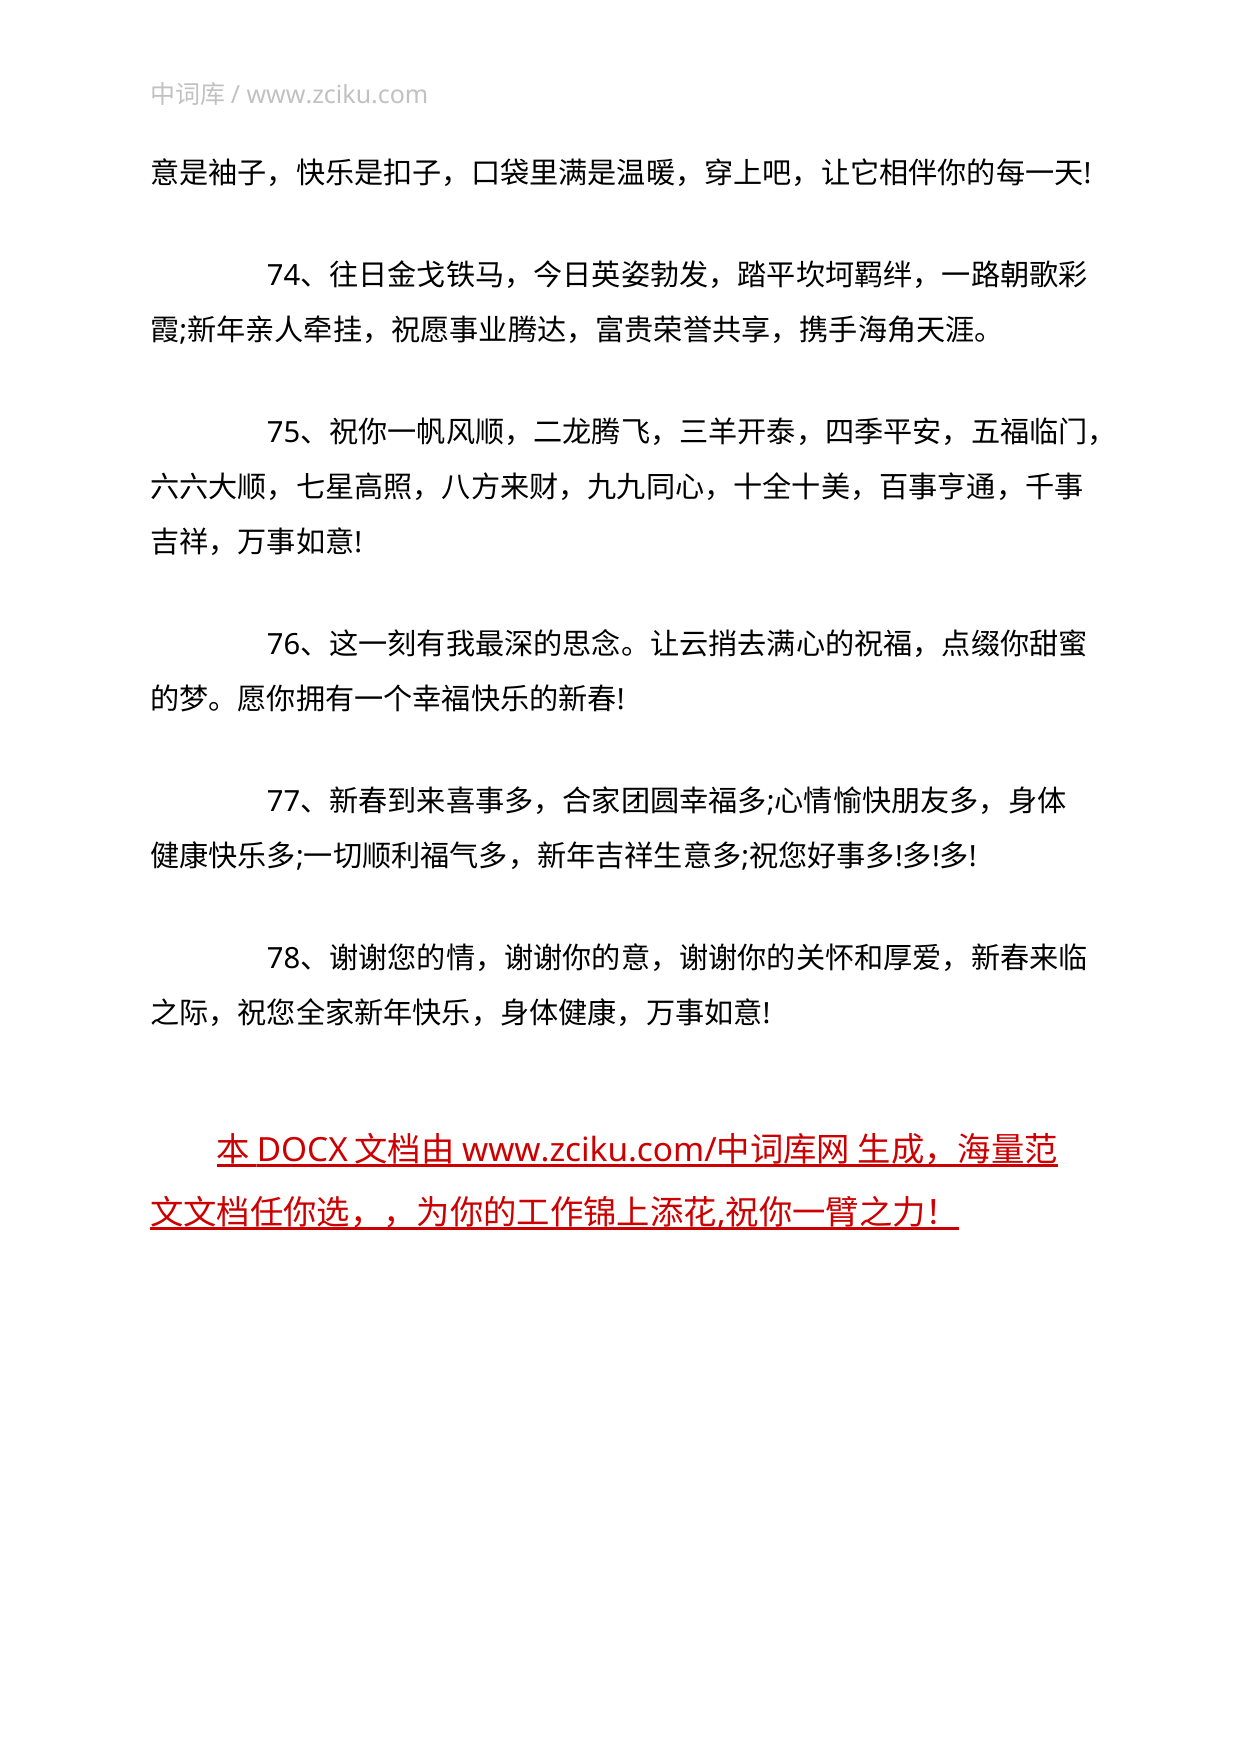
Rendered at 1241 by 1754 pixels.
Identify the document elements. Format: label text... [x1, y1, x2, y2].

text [150, 150, 1090, 192]
text 78、谢谢您的情，谢谢你的意，谢谢你的关怀和厚爱，新春来临之际，祝您全家新年快乐，身体健康，万事如意! [150, 935, 1090, 1032]
text 74、往日金戈铁马，今日英姿勃发，踏平坎坷羁绊，一路朝歌彩霞;新年亲人牵挂，祝愿事业腾达，富贵荣誉共享，携手海角天涯。 [150, 252, 1090, 349]
text 76、这一刻有我最深的思念。让云捎去满心的祝福，点缀你甜蜜的梦。愿你拥有一个幸福快乐的新春! [150, 621, 1090, 718]
text 77、新春到来喜事多，合家团圆幸福多;心情愉快朋友多，身体健康快乐多;一切顺利福气多，新年吉祥生意多;祝您好事多!多!多! [150, 778, 1090, 875]
text 本DOCX文档由 www.zciku.com/中词库网 生成，海量范文文档任你选，，为你的工作锦上添花,祝你一臂之力！ [150, 1123, 1090, 1234]
text 75、祝你一帆风顺，二龙腾飞，三羊开泰，四季平安，五福临门，六六大顺，七星高照，八方来财，九九同心，十全十美，百事亨通，千事吉祥，万事如意! [150, 409, 1090, 561]
